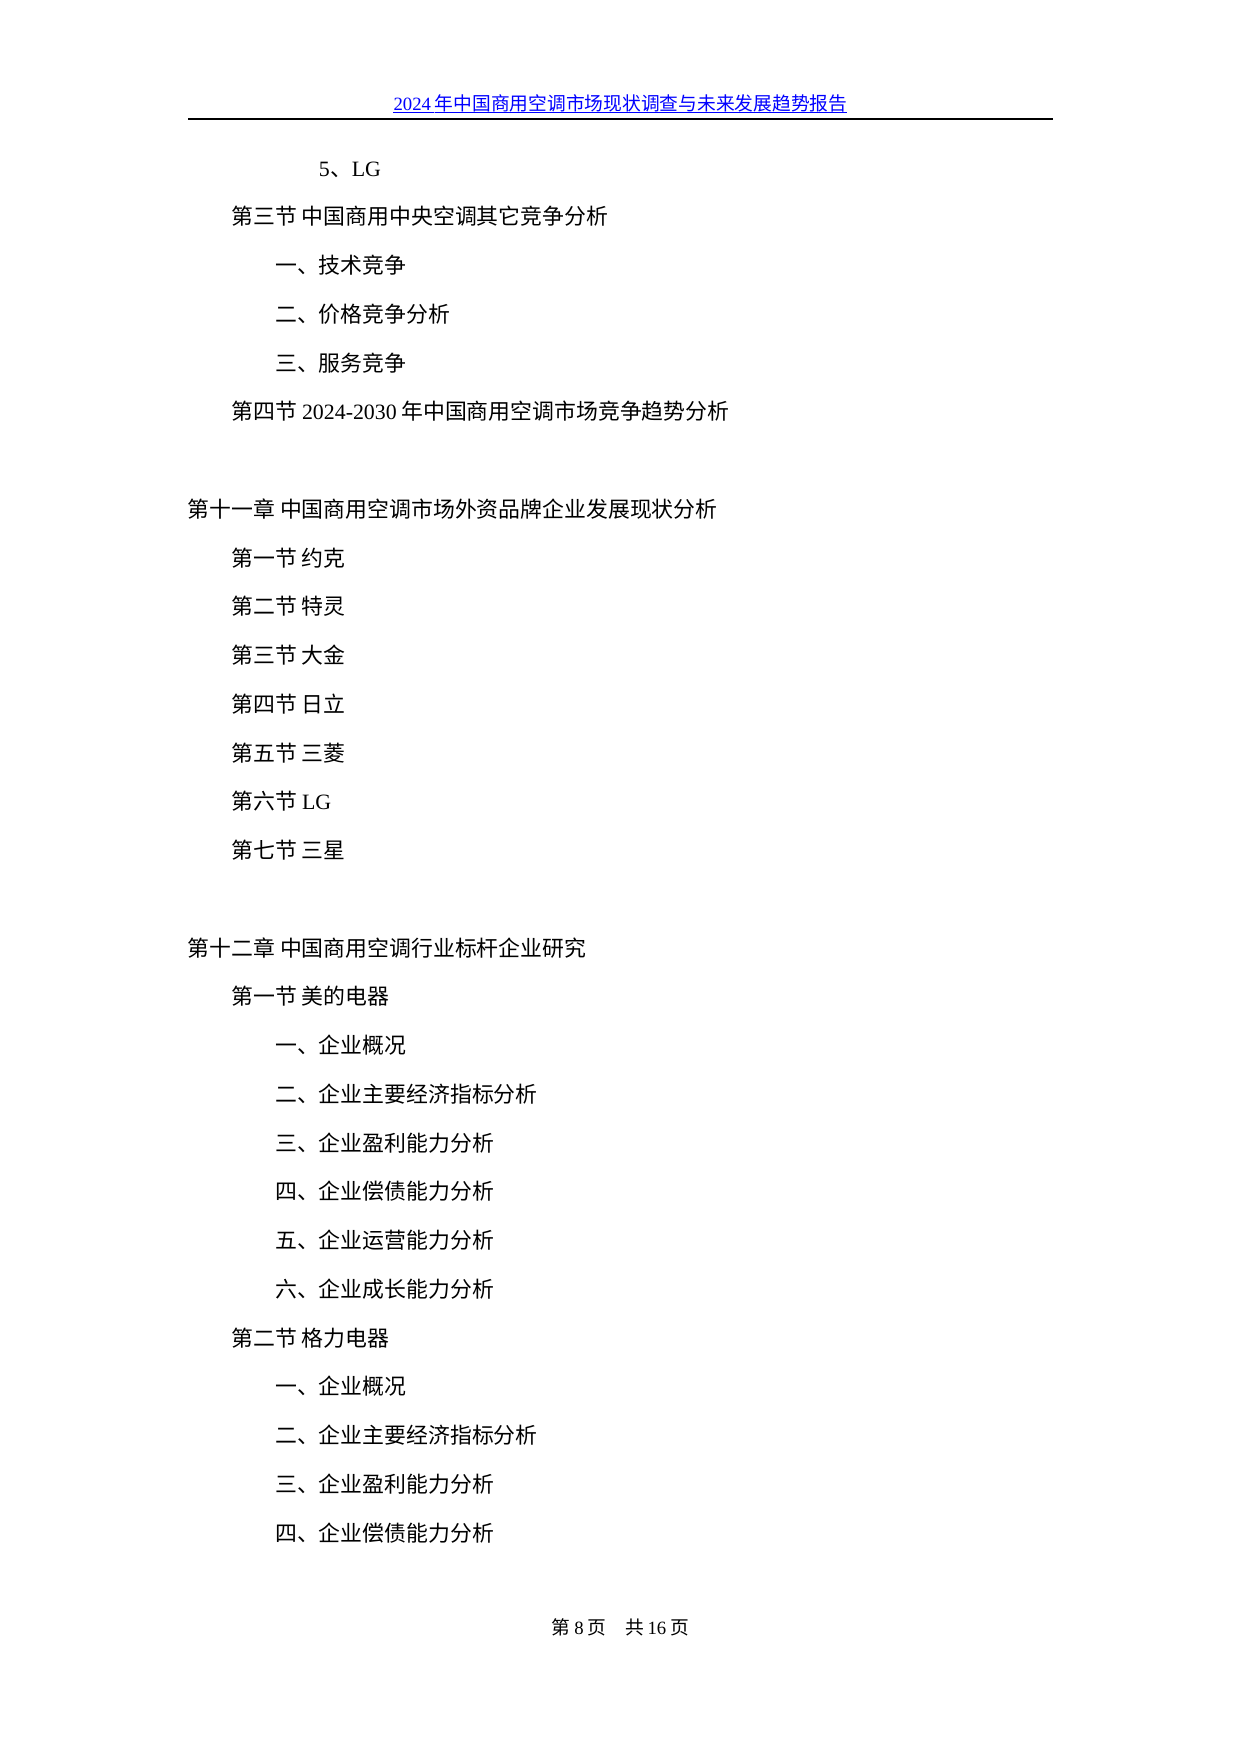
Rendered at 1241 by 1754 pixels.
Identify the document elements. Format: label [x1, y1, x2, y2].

text [187, 150, 1053, 1548]
